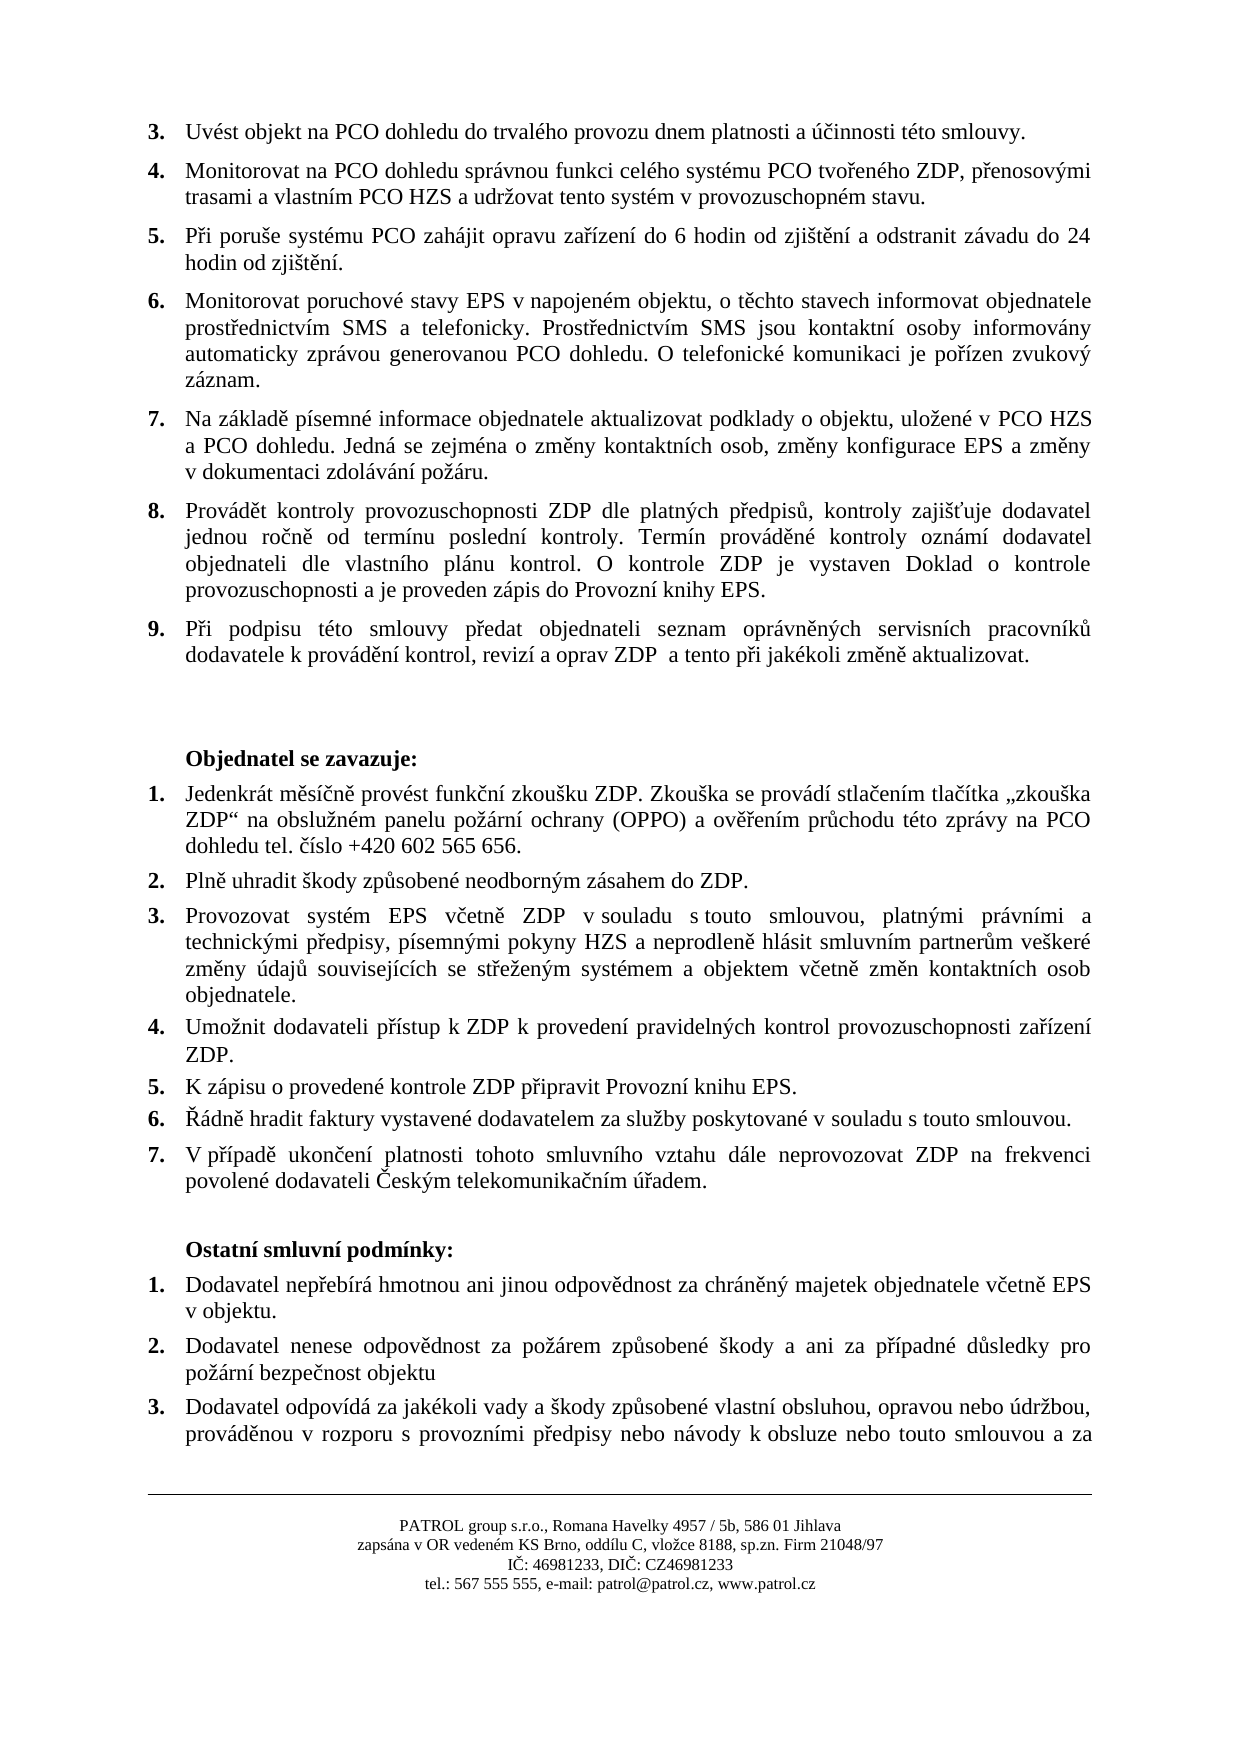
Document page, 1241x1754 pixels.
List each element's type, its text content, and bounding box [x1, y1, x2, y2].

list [148, 1393, 1092, 1446]
list Jedenkrát měsíčně provést funkční zkoušku ZDP. Zkouška se provádí stlačením tlačítka „zkouška ZDP“ na obslužném panelu požární ochrany (OPPO) a ověřením průchodu této zprávy na PCO dohledu tel. číslo +420 602 565 656. [148, 780, 1092, 859]
list Umožnit dodavateli přístup k ZDP k provedení pravidelných kontrol provozuschopnosti zařízení ZDP. [148, 1012, 1092, 1068]
text Ostatní smluvní podmínky: [185, 1236, 1092, 1263]
list Při podpisu této smlouvy předat objednateli seznam oprávněných servisních pracovníků dodavatele k provádění kontrol, revizí a oprav ZDP a tento při jakékoli změně aktualizovat. [148, 615, 1092, 667]
list Provozovat systém EPS včetně ZDP v souladu s touto smlouvou, platnými právními a technickými předpisy, písemnými pokyny HZS a neprodleně hlásit smluvním partnerům veškeré změny údajů souvisejících se střeženým systémem a objektem včetně změn kontaktních osob objednatele. [148, 902, 1092, 1007]
list Dodavatel nenese odpovědnost za požárem způsobené škody a ani za případné důsledky pro požární bezpečnost objektu [148, 1332, 1092, 1385]
text Objednatel se zavazuje: [185, 745, 1092, 772]
list Provádět kontroly provozuschopnosti ZDP dle platných předpisů, kontroly zajišťuje dodavatel jednou ročně od termínu poslední kontroly. Termín prováděné kontroly oznámí dodavatel objednateli dle vlastního plánu kontrol. O kontrole ZDP je vystaven Doklad o kontrole provozuschopnosti a je proveden zápis do Provozní knihy EPS. [148, 497, 1092, 602]
list V případě ukončení platnosti tohoto smluvního vztahu dále neprovozovat ZDP na frekvenci povolené dodavateli Českým telekomunikačním úřadem. [148, 1141, 1092, 1193]
list Monitorovat poruchové stavy EPS v napojeném objektu, o těchto stavech informovat objednatele prostřednictvím SMS a telefonicky. Prostřednictvím SMS jsou kontaktní osoby informovány automaticky zprávou generovanou PCO dohledu. O telefonické komunikaci je pořízen zvukový záznam. [148, 287, 1092, 393]
list Plně uhradit škody způsobené neodborným zásahem do ZDP. [148, 867, 1092, 894]
list Uvést objekt na PCO dohledu do trvalého provozu dnem platnosti a účinnosti této smlouvy. [148, 118, 1092, 144]
list Na základě písemné informace objednatele aktualizovat podklady o objektu, uložené v PCO HZS a PCO dohledu. Jedná se zejména o změny kontaktních osob, změny konfigurace EPS a změny v dokumentaci zdolávání požáru. [148, 405, 1092, 484]
list K zápisu o provedené kontrole ZDP připravit Provozní knihu EPS. [148, 1072, 1092, 1100]
list Dodavatel nepřebírá hmotnou ani jinou odpovědnost za chráněný majetek objednatele včetně EPS v objektu. [148, 1271, 1092, 1324]
list Při poruše systému PCO zahájit opravu zařízení do 6 hodin od zjištění a odstranit závadu do 24 hodin od zjištění. [148, 222, 1092, 275]
list Monitorovat na PCO dohledu správnou funkci celého systému PCO tvořeného ZDP, přenosovými trasami a vlastním PCO HZS a udržovat tento systém v provozuschopném stavu. [148, 157, 1092, 210]
list Řádně hradit faktury vystavené dodavatelem za služby poskytované v souladu s touto smlouvou. [148, 1104, 1092, 1132]
